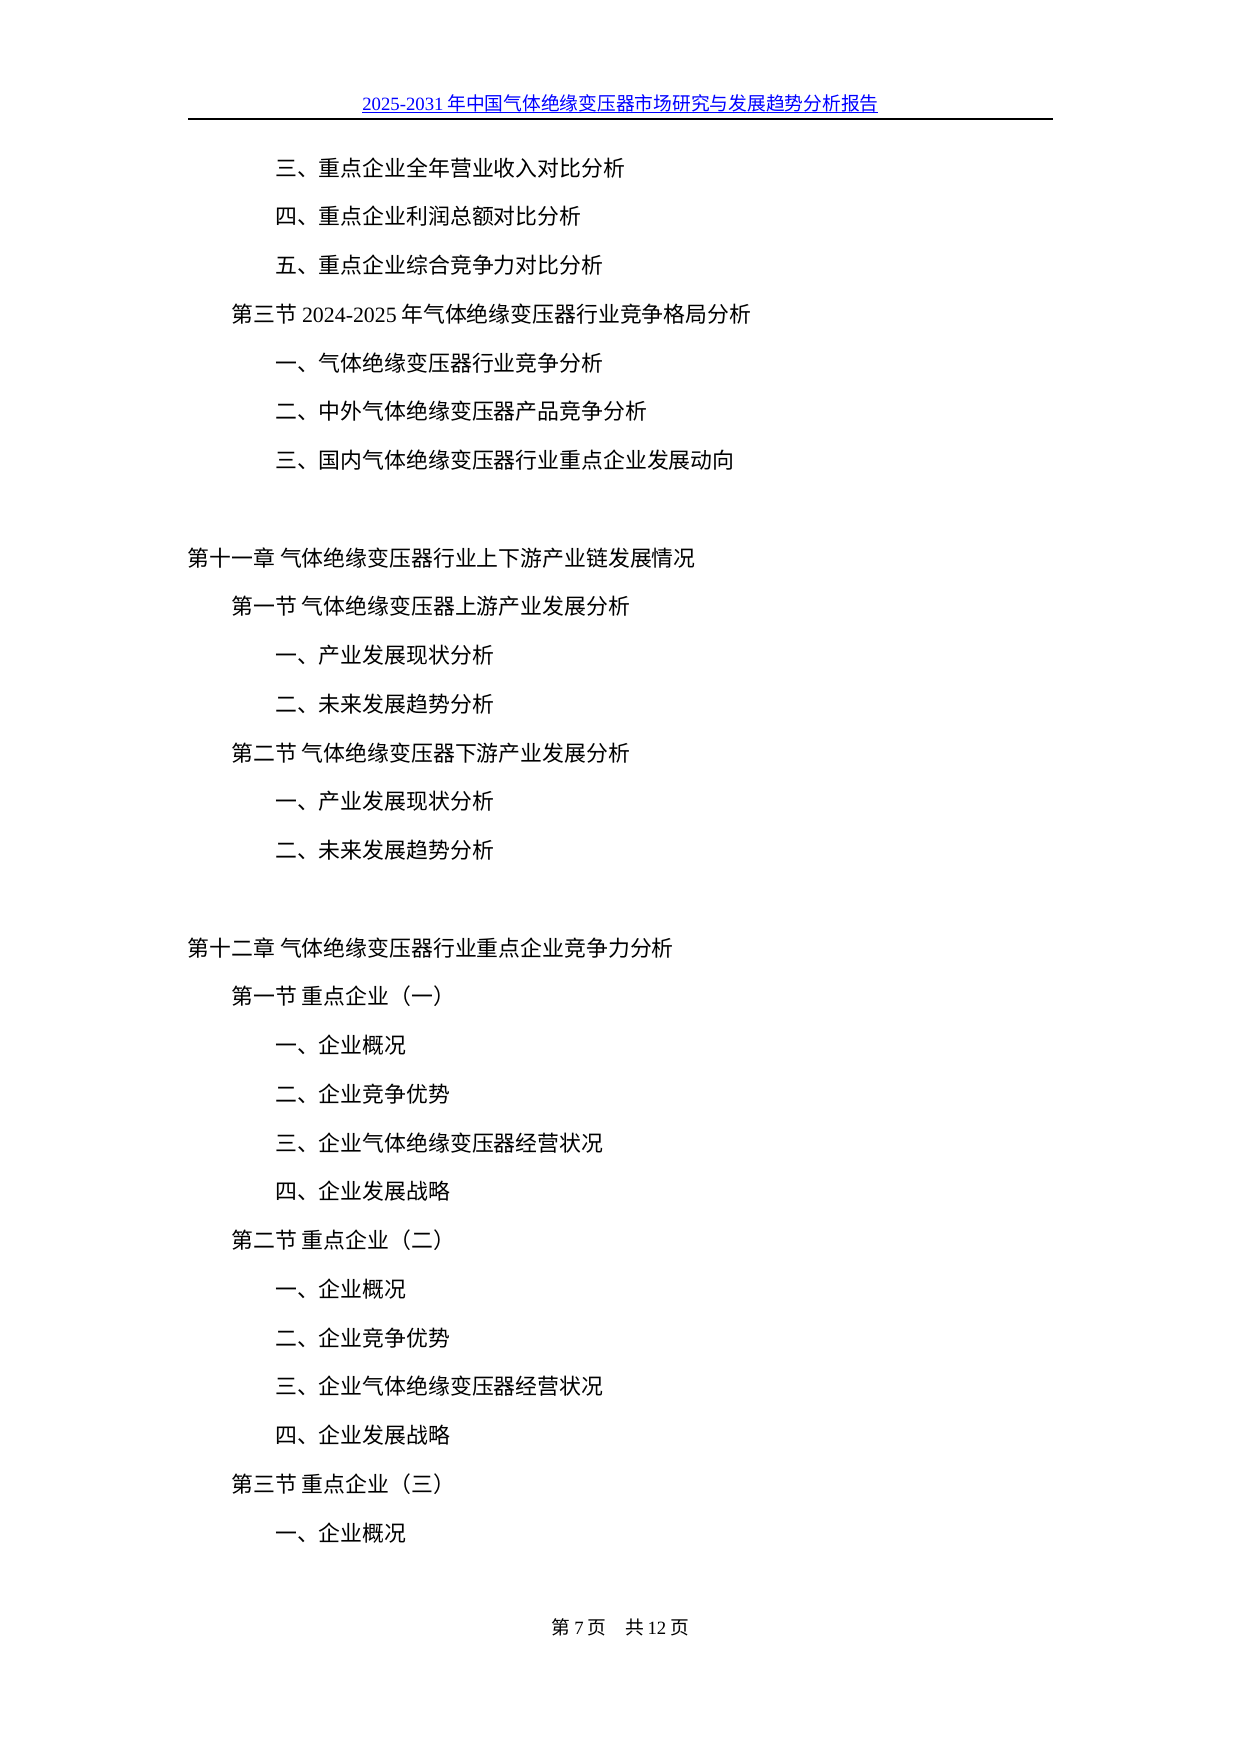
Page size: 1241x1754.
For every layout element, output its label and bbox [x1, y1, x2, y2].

text [187, 150, 1053, 1548]
